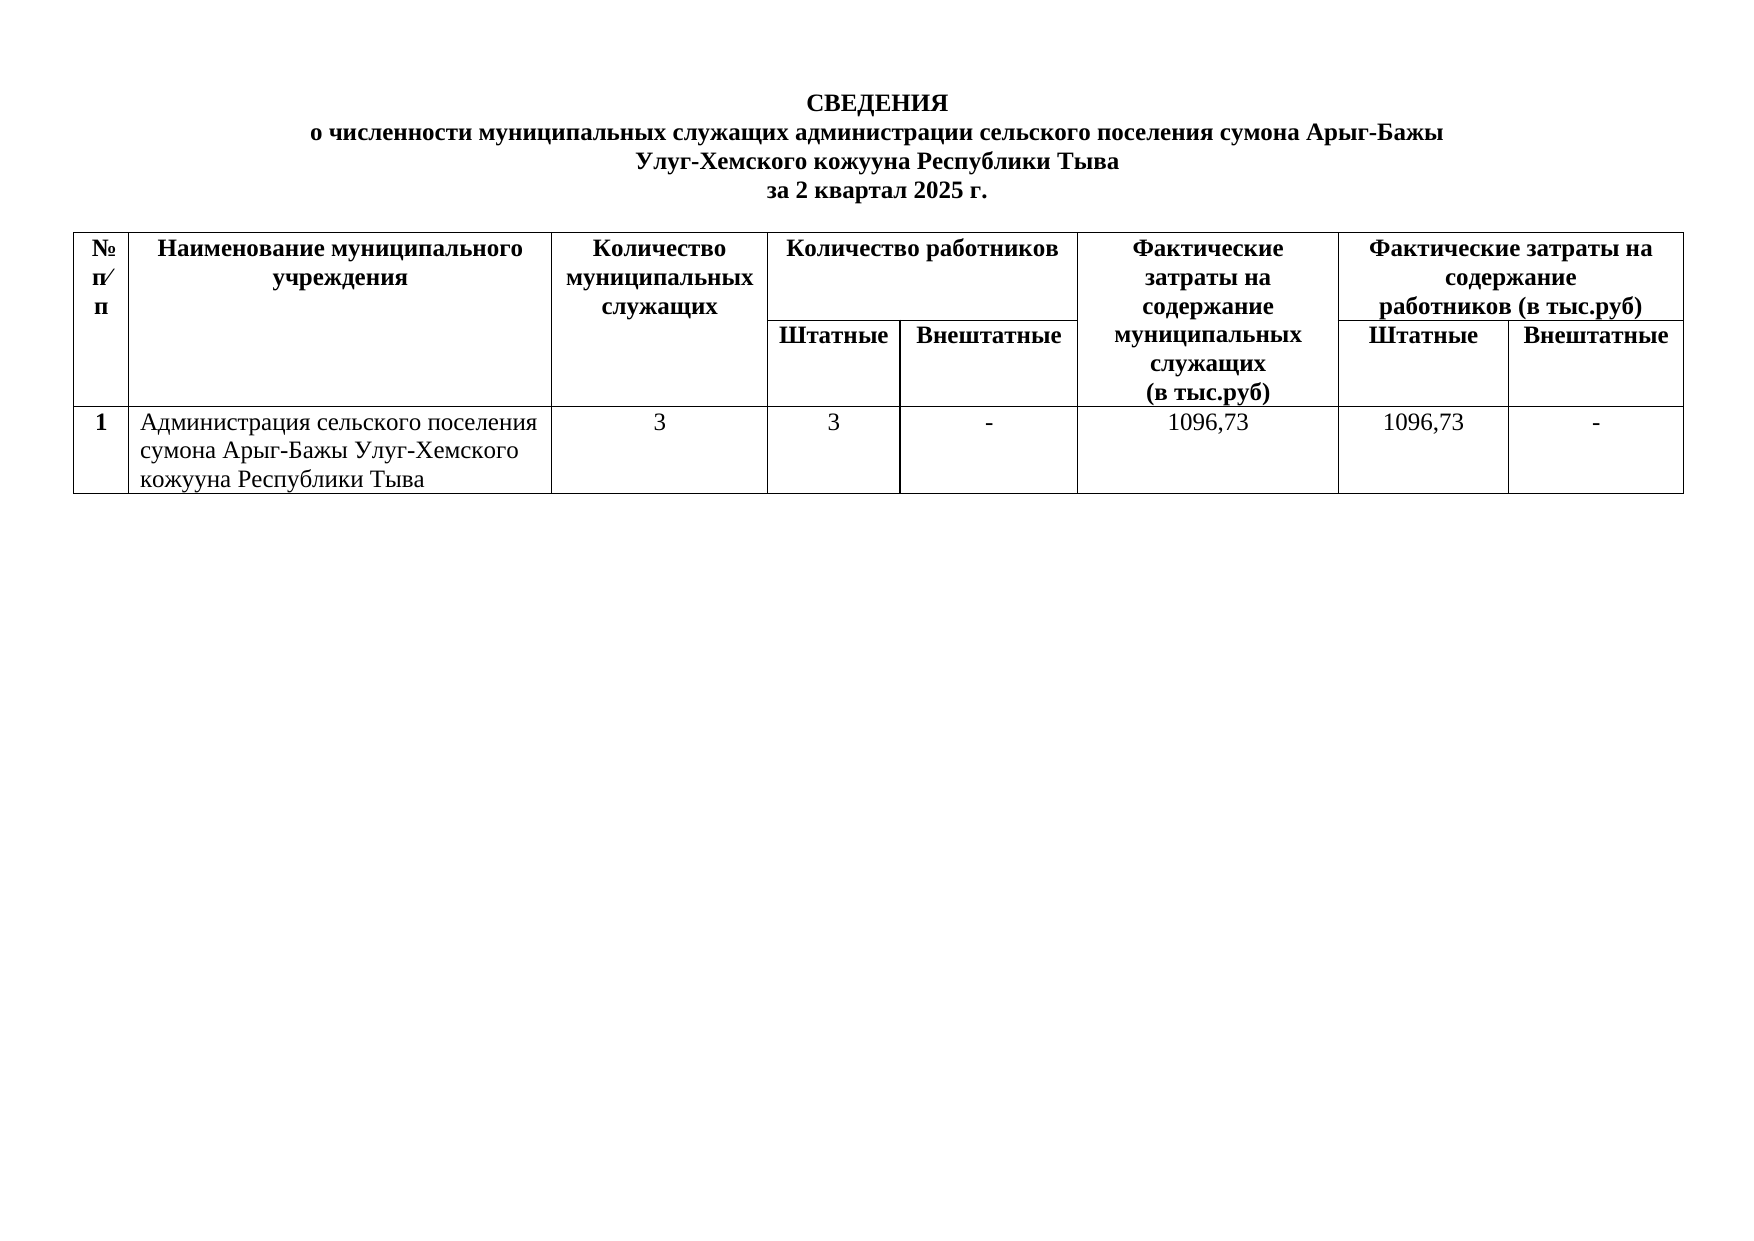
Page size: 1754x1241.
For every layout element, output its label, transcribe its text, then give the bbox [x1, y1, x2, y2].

text Улуг-Хемского кожууна Республики Тыва [118, 146, 1636, 175]
table_header Фактические затраты на содержание муниципальных служащих (в тыс.руб) [1078, 233, 1338, 406]
table_cell Штатные [768, 321, 899, 406]
table_cell 1 [74, 407, 128, 493]
table_cell Внештатные [1509, 321, 1683, 406]
table_cell 1096,73 [1078, 407, 1338, 493]
text о численности муниципальных служащих администрации сельского поселения сумона Арыг-Бажы [118, 117, 1636, 146]
table_cell - [901, 407, 1077, 493]
table_cell Внештатные [901, 321, 1077, 406]
table_cell Администрация сельского поселения сумона Арыг-Бажы Улуг-Хемского кожууна Республики Тыва [129, 407, 551, 493]
table_header Фактические затраты на содержание работников (в тыс.руб) [1339, 233, 1683, 319]
table_cell - [1509, 407, 1683, 493]
table_header № п∕п [74, 233, 128, 406]
text СВЕДЕНИЯ [118, 88, 1636, 117]
table_header Наименование муниципального учреждения [129, 233, 551, 406]
table_cell 3 [768, 407, 899, 493]
table_header Количество муниципальных служащих [552, 233, 767, 406]
table_cell 3 [552, 407, 767, 493]
table_header Количество работников [768, 233, 1077, 319]
text за 2 квартал 2025 г. [118, 175, 1636, 203]
table_cell 1096,73 [1339, 407, 1508, 493]
table_cell Штатные [1339, 321, 1508, 406]
